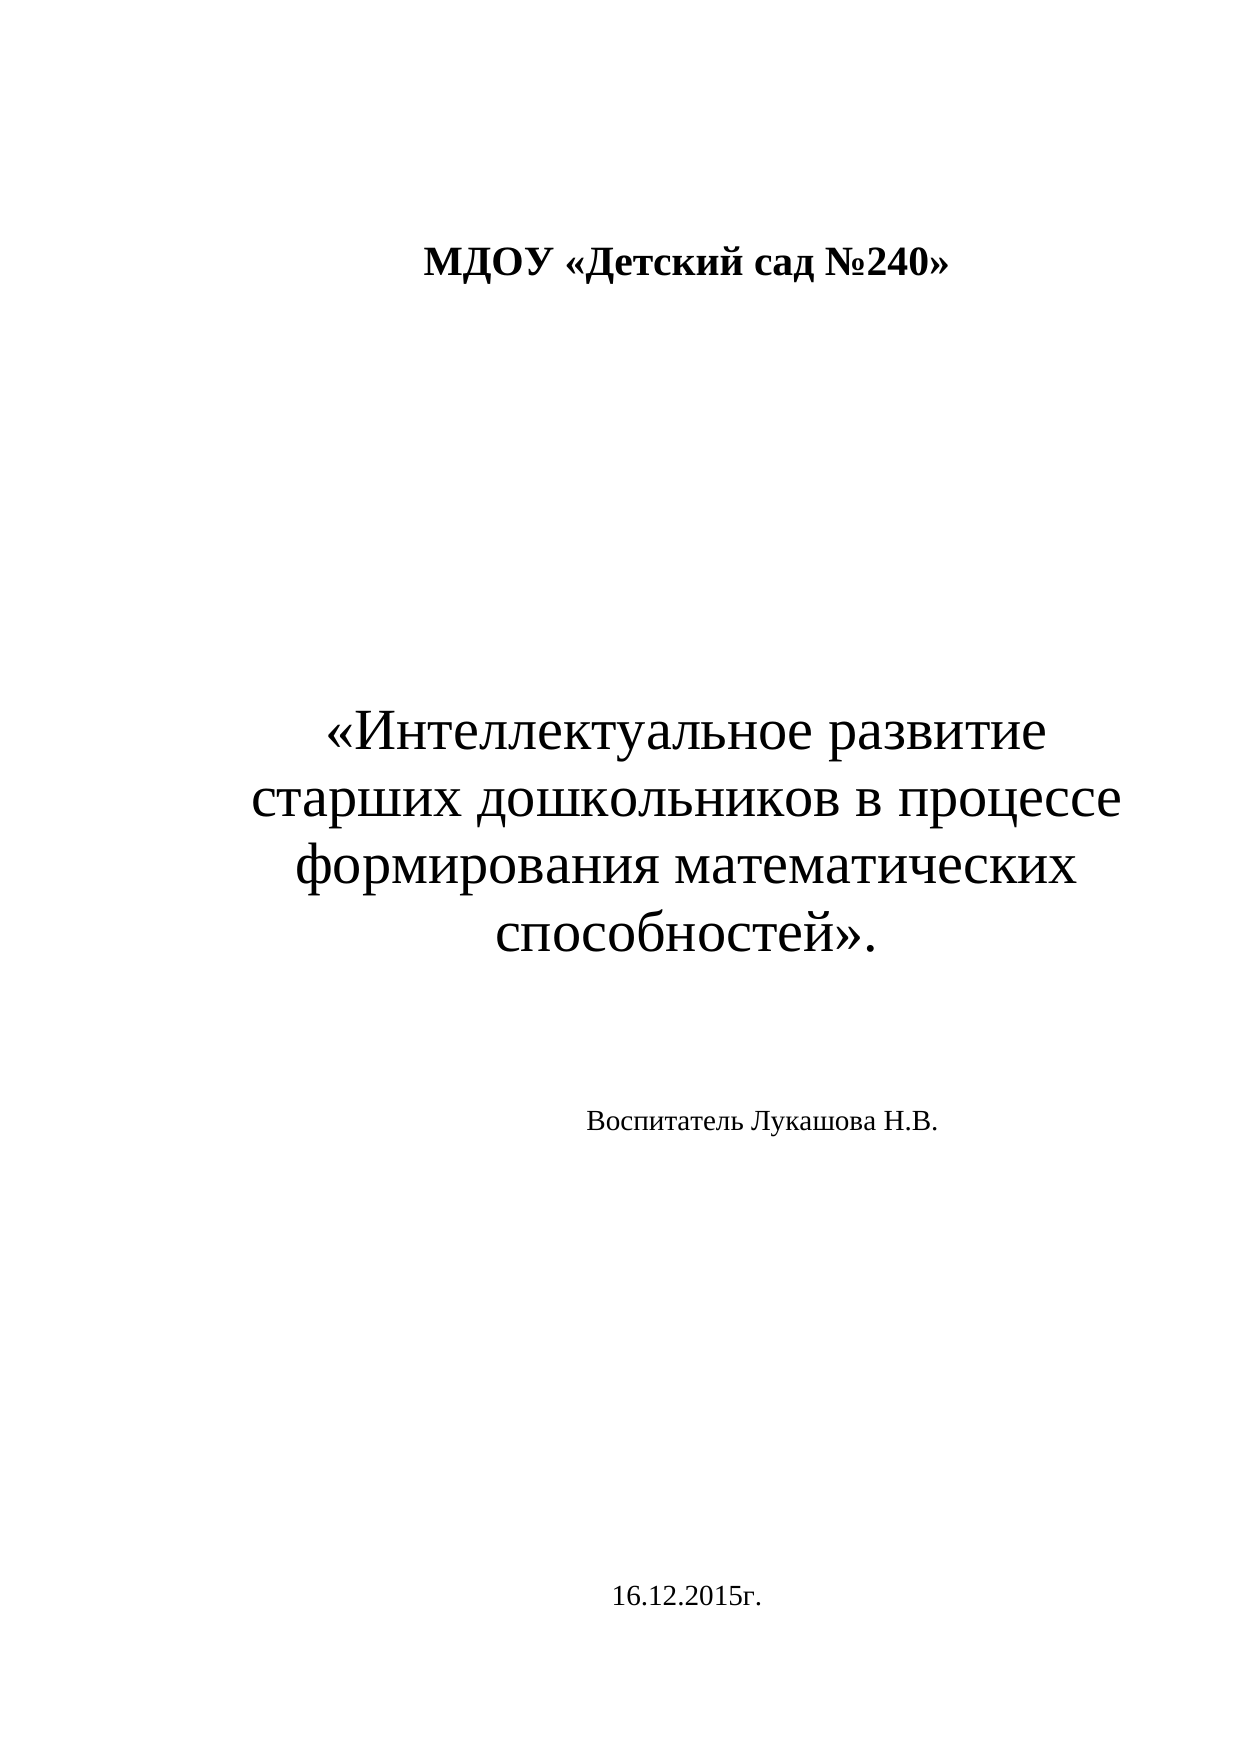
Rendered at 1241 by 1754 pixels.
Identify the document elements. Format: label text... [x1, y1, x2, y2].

text МДОУ «Детский сад №240» [222, 236, 1152, 284]
text Воспитатель Лукашова Н.В. [222, 1103, 1152, 1137]
text 16.12.2015г. [222, 1578, 1152, 1612]
list «Интеллектуальное развитие старших дошкольников в процессе формирования математических способностей». [222, 695, 1152, 964]
